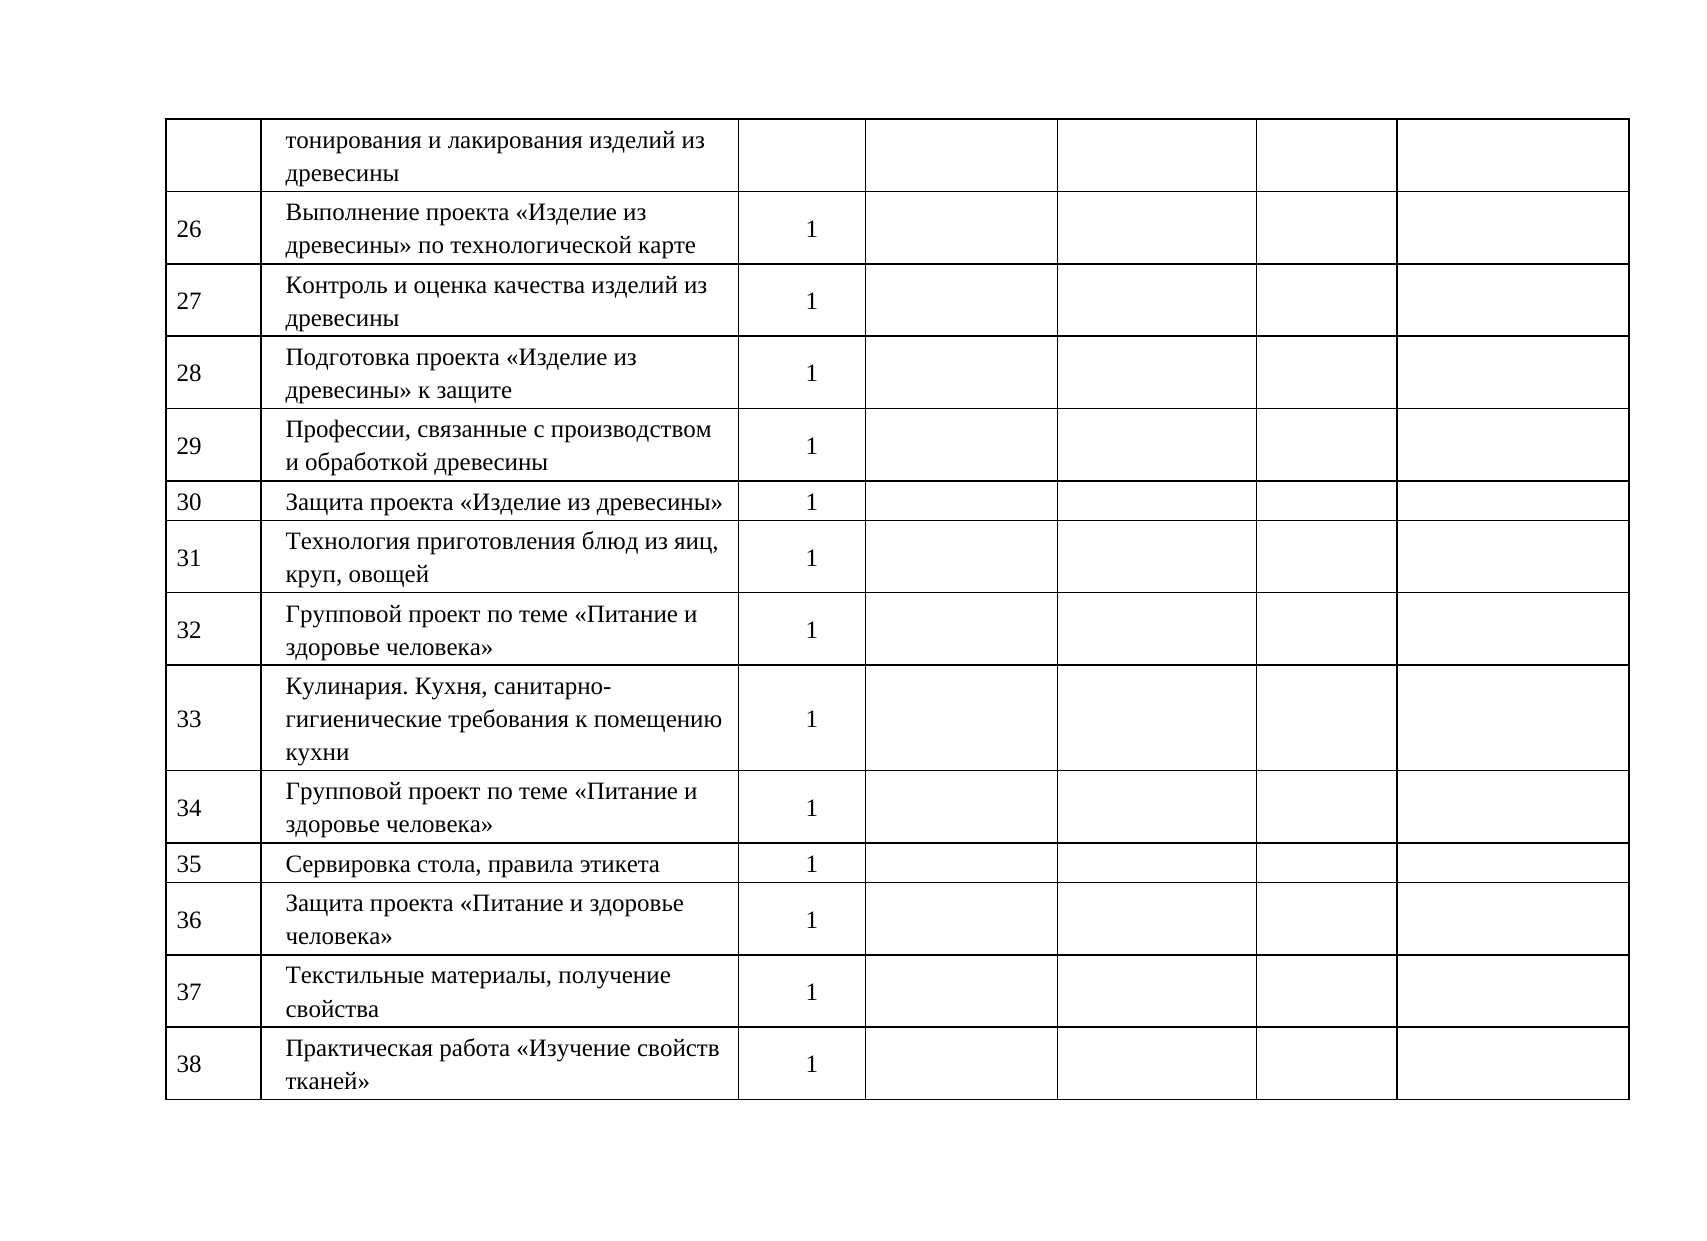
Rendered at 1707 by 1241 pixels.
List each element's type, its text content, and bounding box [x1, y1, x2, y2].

table_cell 1 [739, 1028, 865, 1099]
table_cell [866, 265, 1057, 335]
table_cell Контроль и оценка качества изделий из древесины [262, 265, 738, 335]
table_cell 1 [739, 883, 865, 954]
table_cell [866, 956, 1057, 1026]
table_cell [1058, 337, 1256, 408]
table_cell [1058, 192, 1256, 263]
table_cell [1058, 1028, 1256, 1099]
table_cell [1398, 771, 1628, 842]
table_cell 29 [167, 409, 260, 480]
table_cell [1257, 192, 1396, 263]
table_cell [1398, 844, 1628, 881]
table_cell 37 [167, 956, 260, 1026]
table_cell [1257, 666, 1396, 770]
table_cell 36 [167, 883, 260, 954]
table_cell Подготовка проекта «Изделие из древесины» к защите [262, 337, 738, 408]
table_cell Практическая работа «Изучение свойств тканей» [262, 1028, 738, 1099]
table_cell Текстильные материалы, получение свойства [262, 956, 738, 1026]
table_cell [1058, 844, 1256, 881]
table_cell [1398, 482, 1628, 519]
table_cell [866, 337, 1057, 408]
table_cell 1 [739, 521, 865, 592]
table_cell [1257, 482, 1396, 519]
table_cell [1257, 120, 1396, 191]
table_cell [262, 192, 738, 263]
table_cell [1398, 265, 1628, 335]
table_cell [866, 1028, 1057, 1099]
table_cell [1058, 593, 1256, 664]
table_cell [1398, 883, 1628, 954]
table_cell [1398, 120, 1628, 191]
table_cell 25 [167, 120, 260, 191]
table_cell [1398, 593, 1628, 664]
table_cell 1 [739, 120, 865, 191]
table_cell 31 [167, 521, 260, 592]
table_cell [1058, 666, 1256, 770]
table_cell [1058, 883, 1256, 954]
table_cell [1257, 593, 1396, 664]
table_cell [1398, 666, 1628, 770]
table_cell 1 [739, 337, 865, 408]
table_cell [1398, 1028, 1628, 1099]
table_cell 1 [739, 192, 865, 263]
table_cell Защита проекта «Изделие из древесины» [262, 482, 738, 519]
table_cell [1257, 1028, 1396, 1099]
table_cell [1257, 956, 1396, 1026]
table_cell Защита проекта «Питание и здоровье человека» [262, 883, 738, 954]
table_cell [262, 120, 738, 191]
table_cell [1398, 956, 1628, 1026]
table_cell Сервировка стола, правила этикета [262, 844, 738, 881]
table_cell [866, 521, 1057, 592]
table_cell [866, 192, 1057, 263]
table_cell [1257, 883, 1396, 954]
table_cell [866, 409, 1057, 480]
table_cell 1 [739, 956, 865, 1026]
table_cell Групповой проект по теме «Питание и здоровье человека» [262, 771, 738, 842]
table_cell 1 [739, 265, 865, 335]
table_cell [1257, 844, 1396, 881]
table_cell 35 [167, 844, 260, 881]
table_cell 32 [167, 593, 260, 664]
table_cell [1058, 265, 1256, 335]
table_cell [1257, 265, 1396, 335]
table_cell 1 [739, 844, 865, 881]
table_cell [1058, 771, 1256, 842]
table_cell [1257, 337, 1396, 408]
table_cell 1 [739, 482, 865, 519]
table_cell 1 [739, 666, 865, 770]
table_cell [1058, 482, 1256, 519]
table_cell [1257, 409, 1396, 480]
table_cell [1398, 337, 1628, 408]
table_cell 1 [739, 771, 865, 842]
table_cell 34 [167, 771, 260, 842]
table_cell [1058, 409, 1256, 480]
table_cell Профессии, связанные с производством и обработкой древесины [262, 409, 738, 480]
table_cell Групповой проект по теме «Питание и здоровье человека» [262, 593, 738, 664]
table_cell [866, 883, 1057, 954]
table_cell [1398, 192, 1628, 263]
table_cell [866, 593, 1057, 664]
table_cell 26 [167, 192, 260, 263]
table_cell 1 [739, 409, 865, 480]
table_cell [1058, 120, 1256, 191]
table_cell [1058, 521, 1256, 592]
table_cell 27 [167, 265, 260, 335]
table_cell [1058, 956, 1256, 1026]
table_cell 30 [167, 482, 260, 519]
table_cell [866, 120, 1057, 191]
table_cell 1 [739, 593, 865, 664]
table_cell Кулинария. Кухня, санитарно-гигиенические требования к помещению кухни [262, 666, 738, 770]
table_cell [866, 482, 1057, 519]
table_cell [866, 771, 1057, 842]
table_cell [1257, 771, 1396, 842]
table_cell Технология приготовления блюд из яиц, круп, овощей [262, 521, 738, 592]
table_cell [866, 844, 1057, 881]
table_cell [1257, 521, 1396, 592]
table_cell 33 [167, 666, 260, 770]
table_cell 28 [167, 337, 260, 408]
table_cell [1398, 409, 1628, 480]
table_cell 38 [167, 1028, 260, 1099]
table_cell [1398, 521, 1628, 592]
table_cell [866, 666, 1057, 770]
